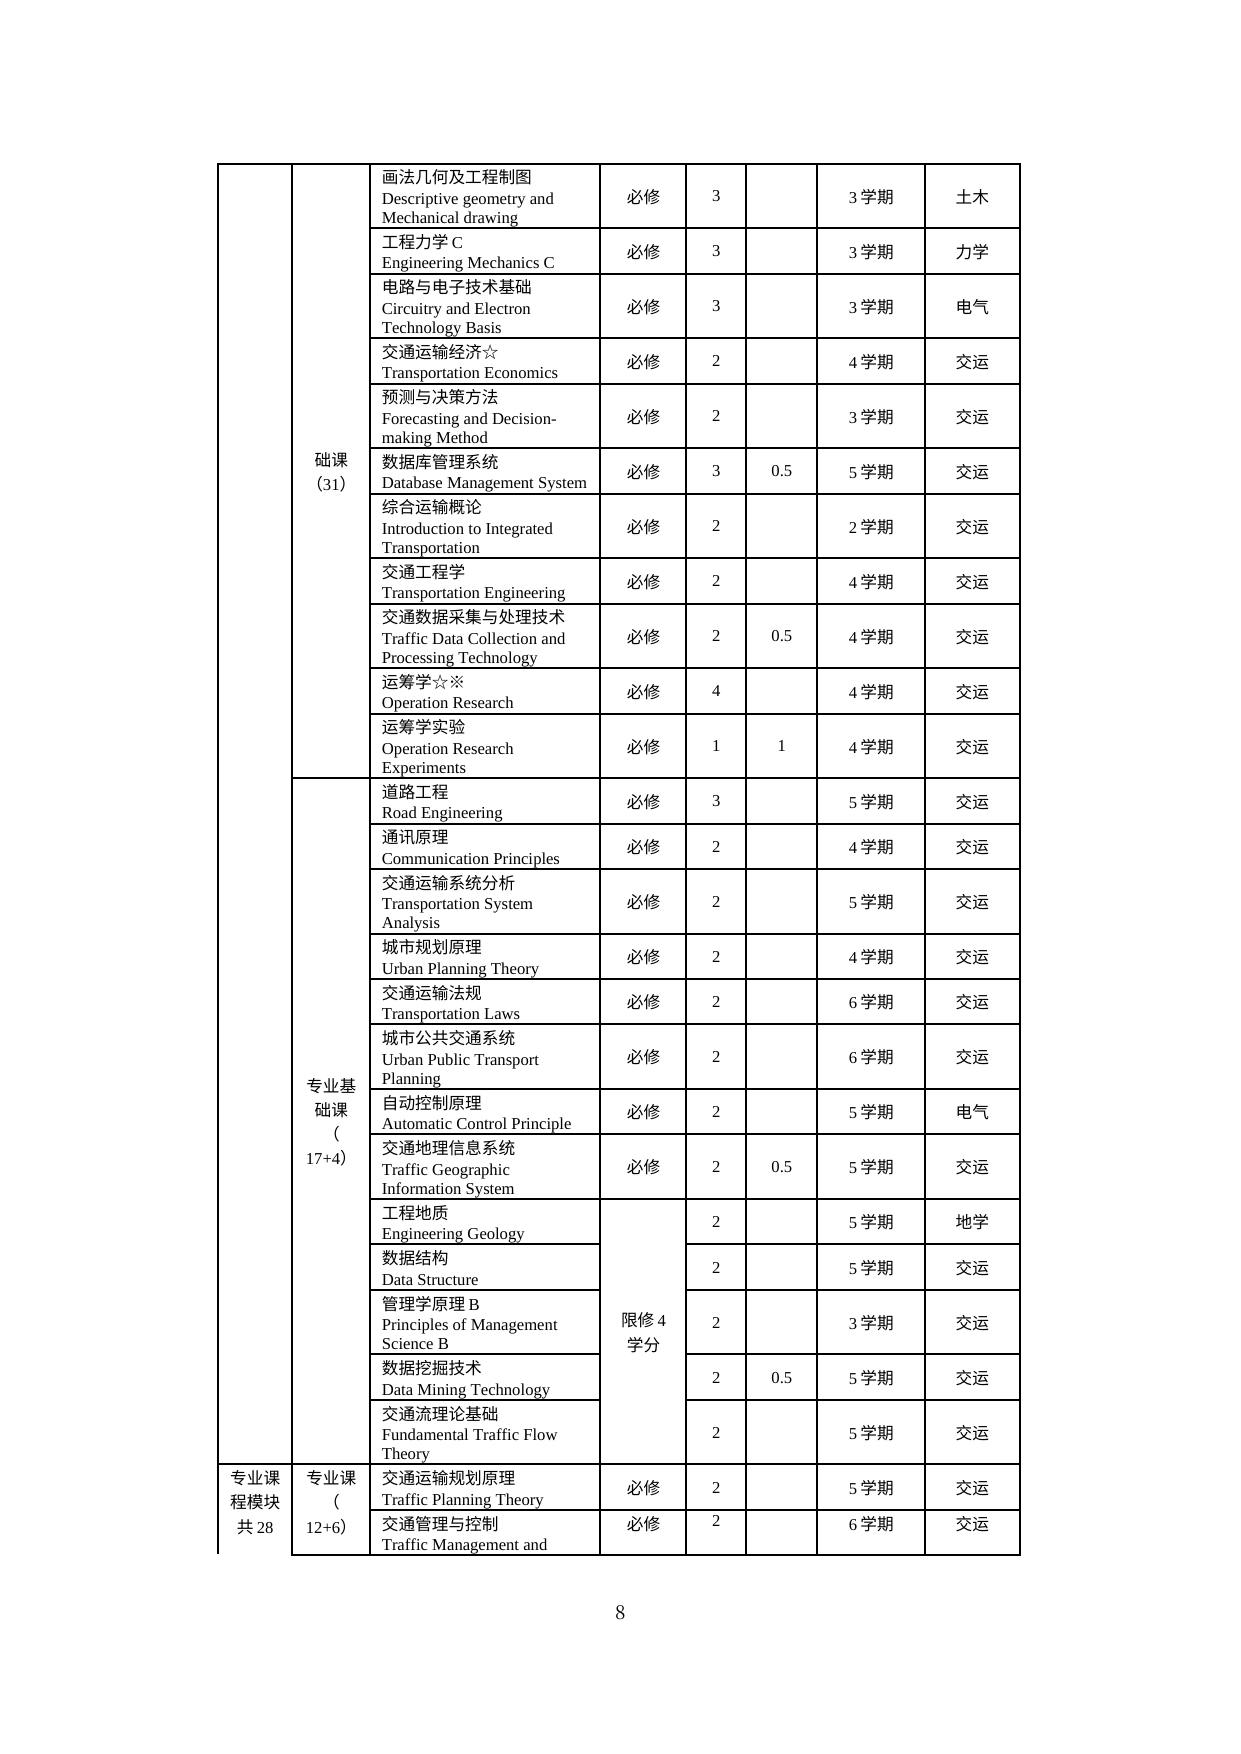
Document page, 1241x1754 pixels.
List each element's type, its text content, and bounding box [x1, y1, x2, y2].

table_cell [747, 1401, 816, 1463]
table_cell 学科基础课（31） [293, 165, 369, 777]
table_cell 3学期 [818, 275, 924, 337]
table_cell 交运 [926, 1511, 1019, 1554]
table_cell [747, 385, 816, 447]
table_cell 4 [687, 669, 745, 712]
table_cell 必修 [601, 339, 685, 382]
table_cell 6学期 [818, 1511, 924, 1554]
table_cell 0.5 [747, 449, 816, 492]
table_cell 电气 [926, 1090, 1019, 1133]
table_cell [747, 275, 816, 337]
table_cell 3学期 [818, 385, 924, 447]
table_cell 交运 [926, 1291, 1019, 1353]
table_cell 2 [687, 825, 745, 868]
table_cell 综合运输概论 Introduction to Integrated Transportation [371, 495, 599, 557]
table_cell 2 [687, 1025, 745, 1088]
table_cell 交运 [926, 605, 1019, 667]
table_cell 力学 [926, 229, 1019, 272]
table_cell [747, 870, 816, 932]
table_cell [747, 779, 816, 822]
table_cell 5学期 [818, 1465, 924, 1509]
table_cell 2 [687, 339, 745, 382]
table_cell 1 [687, 715, 745, 777]
table_cell 交运 [926, 449, 1019, 492]
table_cell 4学期 [818, 715, 924, 777]
table_cell 交通地理信息系统 Traffic Geographic Information System [371, 1135, 599, 1198]
table_cell [747, 669, 816, 712]
table_cell 5学期 [818, 1090, 924, 1133]
table_cell 4学期 [818, 339, 924, 382]
table_cell 2 [687, 1401, 745, 1463]
table_cell 城市公共交通系统 Urban Public Transport Planning [371, 1025, 599, 1088]
table_cell 4学期 [818, 559, 924, 602]
table_cell 0.5 [747, 605, 816, 667]
table_cell 必修 [601, 229, 685, 272]
table_cell 3学期 [818, 1291, 924, 1353]
table_cell 2 [687, 1511, 745, 1554]
table_cell 交运 [926, 715, 1019, 777]
table_cell 电气 [926, 275, 1019, 337]
table_cell 交运 [926, 1245, 1019, 1289]
table_cell 必修 [601, 449, 685, 492]
table_cell 数据库管理系统 Database Management System [371, 449, 599, 492]
table_cell 必修 [601, 935, 685, 978]
table_cell 2 [687, 1355, 745, 1399]
table_cell 运筹学☆※ Operation Research [371, 669, 599, 712]
table_cell 5学期 [818, 1135, 924, 1198]
table_cell 专业课程模块共28学分，必修22学分，限修6学分 [219, 1465, 291, 1554]
table_cell 必修 [601, 1025, 685, 1088]
table_cell 3 [687, 779, 745, 822]
table_cell [747, 495, 816, 557]
table_cell 0.5 [747, 1135, 816, 1198]
table_cell 必修 [601, 165, 685, 227]
table_cell 2 [687, 935, 745, 978]
table_cell 交运 [926, 1025, 1019, 1088]
table_cell 必修 [601, 715, 685, 777]
table_cell 交运 [926, 980, 1019, 1023]
table_cell 5学期 [818, 779, 924, 822]
table_cell 道路工程 Road Engineering [371, 779, 599, 822]
table_cell 必修 [601, 1135, 685, 1198]
table_cell 交通运输系统分析 Transportation System Analysis [371, 870, 599, 932]
table_cell [747, 1465, 816, 1509]
table_cell 2 [687, 1135, 745, 1198]
table_cell 必修 [601, 275, 685, 337]
table_cell 交运 [926, 559, 1019, 602]
table_cell 数据结构 Data Structure [371, 1245, 599, 1289]
table_cell 5学期 [818, 1401, 924, 1463]
table_cell 1 [747, 715, 816, 777]
table_cell 交通运输规划原理 Traffic Planning Theory [371, 1465, 599, 1509]
table_cell 5学期 [818, 870, 924, 932]
table_cell 2 [687, 1245, 745, 1289]
table_cell 2 [687, 980, 745, 1023]
table_cell 4学期 [818, 605, 924, 667]
table_cell 必修 [601, 559, 685, 602]
table_cell [747, 1200, 816, 1243]
table_cell 5学期 [818, 449, 924, 492]
table_cell 3 [687, 449, 745, 492]
table_cell 交运 [926, 1465, 1019, 1509]
table_cell 交通运输法规 Transportation Laws [371, 980, 599, 1023]
table_cell 城市规划原理 Urban Planning Theory [371, 935, 599, 978]
table_cell [747, 935, 816, 978]
table_cell [747, 825, 816, 868]
table_cell [747, 339, 816, 382]
table_cell 专业课（12+6） [293, 1465, 369, 1554]
table_cell 3 [687, 229, 745, 272]
table_cell 交通数据采集与处理技术 Traffic Data Collection and Processing Technology [371, 605, 599, 667]
table_cell 5学期 [818, 1245, 924, 1289]
table_cell 2 [687, 870, 745, 932]
table_cell 必修 [601, 605, 685, 667]
table_cell 必修 [601, 779, 685, 822]
table_cell 交运 [926, 935, 1019, 978]
table_cell 4学期 [818, 669, 924, 712]
table_cell 交通流理论基础 Fundamental Traffic Flow Theory [371, 1401, 599, 1463]
table_cell 数据挖掘技术 Data Mining Technology [371, 1355, 599, 1399]
table_cell [747, 980, 816, 1023]
table_cell 专业基础课（17+4） [293, 779, 369, 1463]
table_cell 必修 [601, 870, 685, 932]
table_cell 2 [687, 605, 745, 667]
table_cell 2 [687, 1465, 745, 1509]
table_cell 4学期 [818, 825, 924, 868]
table_cell 工程地质 Engineering Geology [371, 1200, 599, 1243]
table_cell [747, 559, 816, 602]
table_cell 交通运输经济☆ Transportation Economics [371, 339, 599, 382]
table_cell 必修 [601, 980, 685, 1023]
table_cell 2 [687, 495, 745, 557]
table_cell 2 [687, 385, 745, 447]
table_cell 4学期 [818, 935, 924, 978]
table_cell [747, 1511, 816, 1554]
table_cell 土木 [926, 165, 1019, 227]
table_cell 自动控制原理 Automatic Control Principle [371, 1090, 599, 1133]
table_cell 必修 [601, 495, 685, 557]
table_cell 2学期 [818, 495, 924, 557]
table_cell 必修 [601, 1090, 685, 1133]
table_cell 必修 [601, 1465, 685, 1509]
table_cell 运筹学实验 Operation Research Experiments [371, 715, 599, 777]
table_cell 画法几何及工程制图 Descriptive geometry and Mechanical drawing [371, 165, 599, 227]
table_cell 5学期 [818, 1355, 924, 1399]
table_cell 交运 [926, 779, 1019, 822]
table_cell [747, 165, 816, 227]
table_cell [747, 229, 816, 272]
table_cell 2 [687, 1090, 745, 1133]
table_cell 交运 [926, 495, 1019, 557]
table_cell 地学 [926, 1200, 1019, 1243]
table_cell 2 [687, 1291, 745, 1353]
table_cell 0.5 [747, 1355, 816, 1399]
table_cell 工程力学C Engineering Mechanics C [371, 229, 599, 272]
table_cell 交通工程学 Transportation Engineering [371, 559, 599, 602]
table_cell 必修 [601, 385, 685, 447]
table_cell 3学期 [818, 229, 924, 272]
table_cell 6学期 [818, 980, 924, 1023]
table_cell 必修 [601, 825, 685, 868]
table_cell 通讯原理 Communication Principles [371, 825, 599, 868]
table_cell 必修 [601, 1511, 685, 1554]
table_cell [747, 1291, 816, 1353]
table_cell 交运 [926, 825, 1019, 868]
table_cell 3学期 [818, 165, 924, 227]
table_cell 2 [687, 559, 745, 602]
table_cell 交运 [926, 669, 1019, 712]
table_cell [747, 1090, 816, 1133]
table_cell 电路与电子技术基础 Circuitry and Electron Technology Basis [371, 275, 599, 337]
table_cell 交运 [926, 339, 1019, 382]
table_cell 交运 [926, 385, 1019, 447]
table_cell 限修4学分 [601, 1200, 685, 1463]
table_cell [747, 1245, 816, 1289]
table_cell 交运 [926, 1401, 1019, 1463]
table_cell 交运 [926, 1355, 1019, 1399]
table_cell 管理学原理B Principles of Management Science B [371, 1291, 599, 1353]
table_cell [371, 1511, 599, 1554]
table_cell 预测与决策方法 Forecasting and Decision-making Method [371, 385, 599, 447]
table_cell 交运 [926, 1135, 1019, 1198]
table_cell 3 [687, 275, 745, 337]
table_cell 必修 [601, 669, 685, 712]
table_cell 2 [687, 1200, 745, 1243]
table_cell [747, 1025, 816, 1088]
table_cell 3 [687, 165, 745, 227]
table_cell 交运 [926, 870, 1019, 932]
table_cell 5学期 [818, 1200, 924, 1243]
table_cell 6学期 [818, 1025, 924, 1088]
